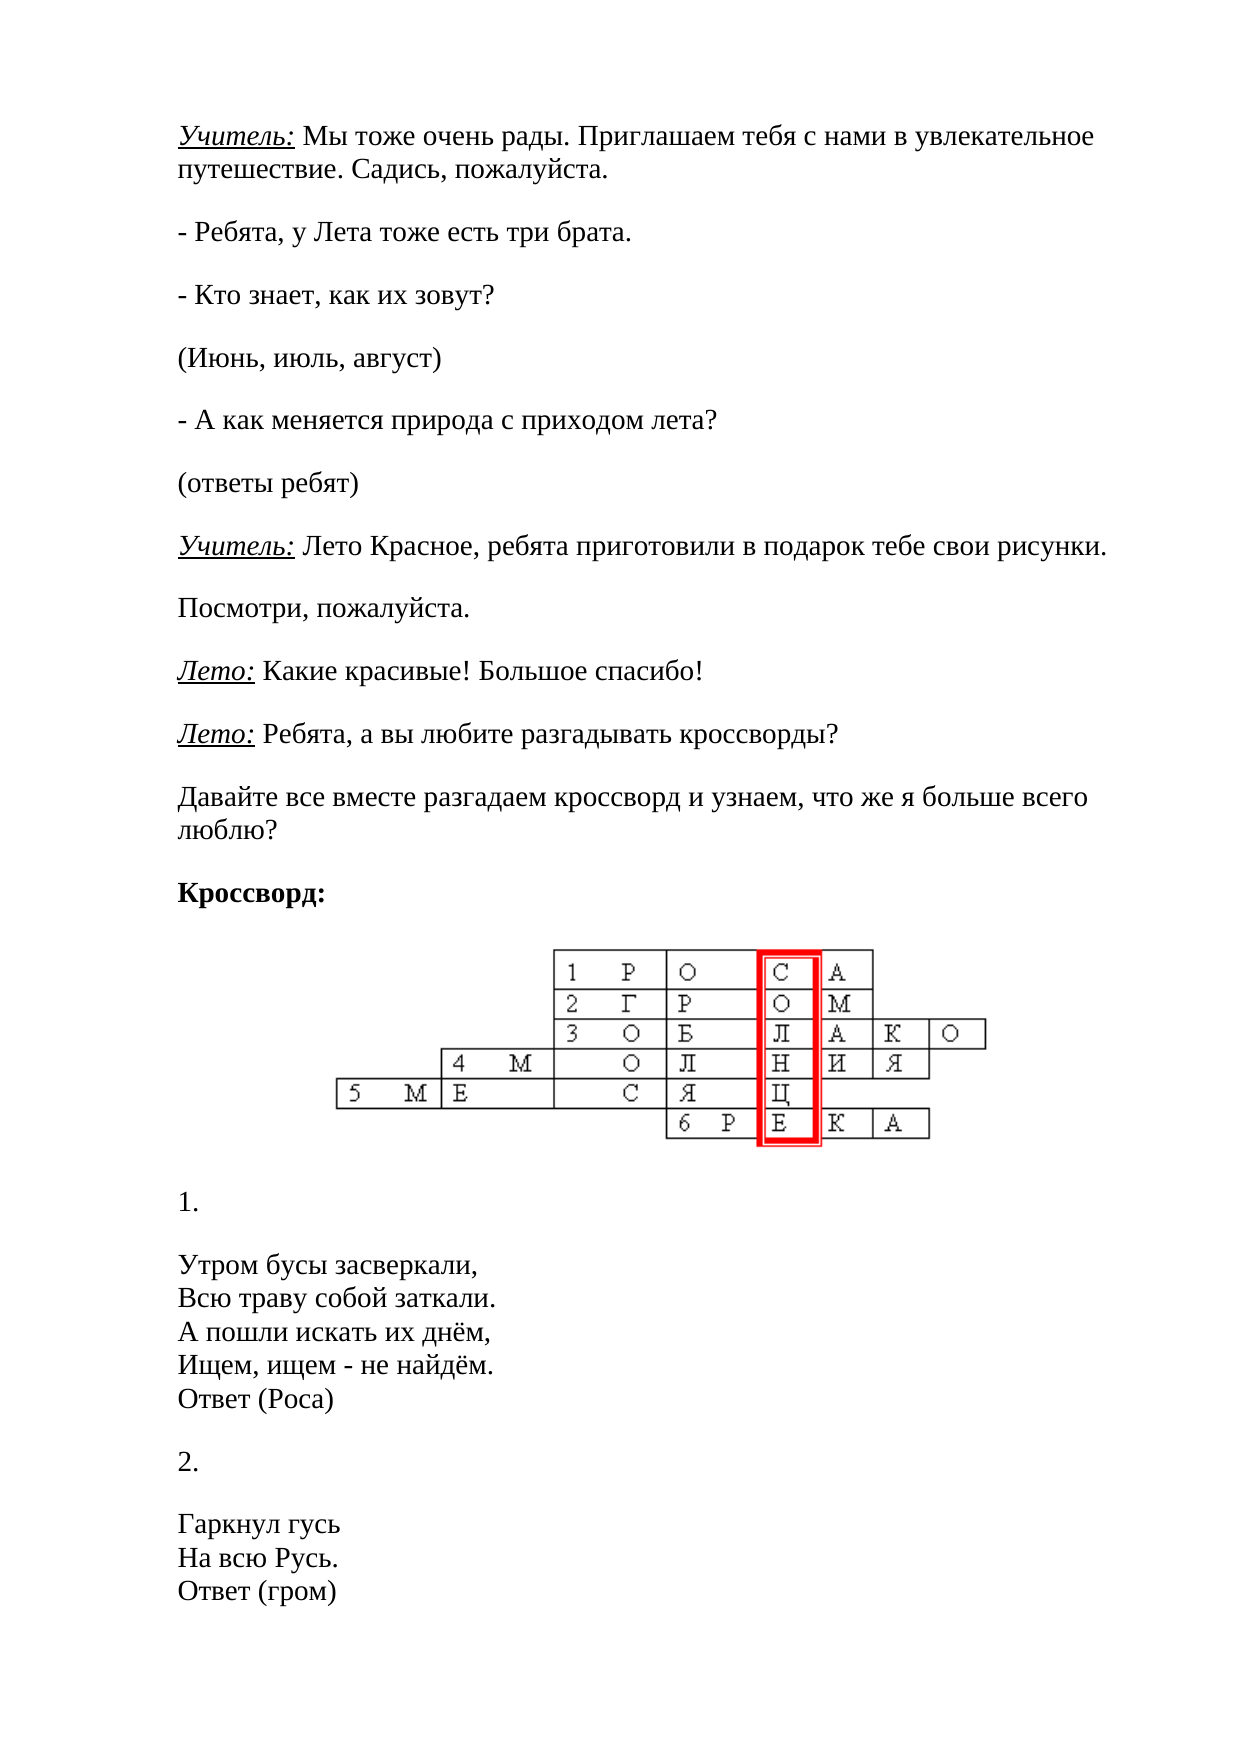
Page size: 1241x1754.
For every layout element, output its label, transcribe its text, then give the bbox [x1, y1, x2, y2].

text (ответы ребят) [177, 465, 1152, 499]
text Учитель: Мы тоже очень рады. Приглашаем тебя с нами в увлекательное путешествие. Садись, пожалуйста. [177, 118, 1152, 185]
text Посмотри, пожалуйста. [177, 591, 1152, 624]
text - Кто знает, как их зовут? [177, 277, 1152, 311]
text Давайте все вместе разгадаем кроссворд и узнаем, что же я больше всего люблю? [177, 779, 1152, 846]
picture [330, 937, 999, 1155]
text Лето: Какие красивые! Большое спасибо! [177, 653, 1152, 687]
text Кроссворд: [177, 875, 1152, 908]
text - Ребята, у Лета тоже есть три брата. [177, 214, 1152, 248]
text Лето: Ребята, а вы любите разгадывать кроссворды? [177, 716, 1152, 749]
text Гаркнул гусь На всю Русь. Ответ (гром) [177, 1506, 1152, 1607]
text 1. [177, 1184, 1152, 1218]
text Утром бусы засверкали, Всю траву собой заткали. А пошли искать их днём, Ищем, ищем - не найдём. Ответ (Роса) [177, 1247, 1152, 1414]
text 2. [177, 1444, 1152, 1477]
text - А как меняется природа с приходом лета? [177, 402, 1152, 436]
text (Июнь, июль, август) [177, 340, 1152, 373]
text Учитель: Лето Красное, ребята приготовили в подарок тебе свои рисунки. [177, 528, 1152, 561]
